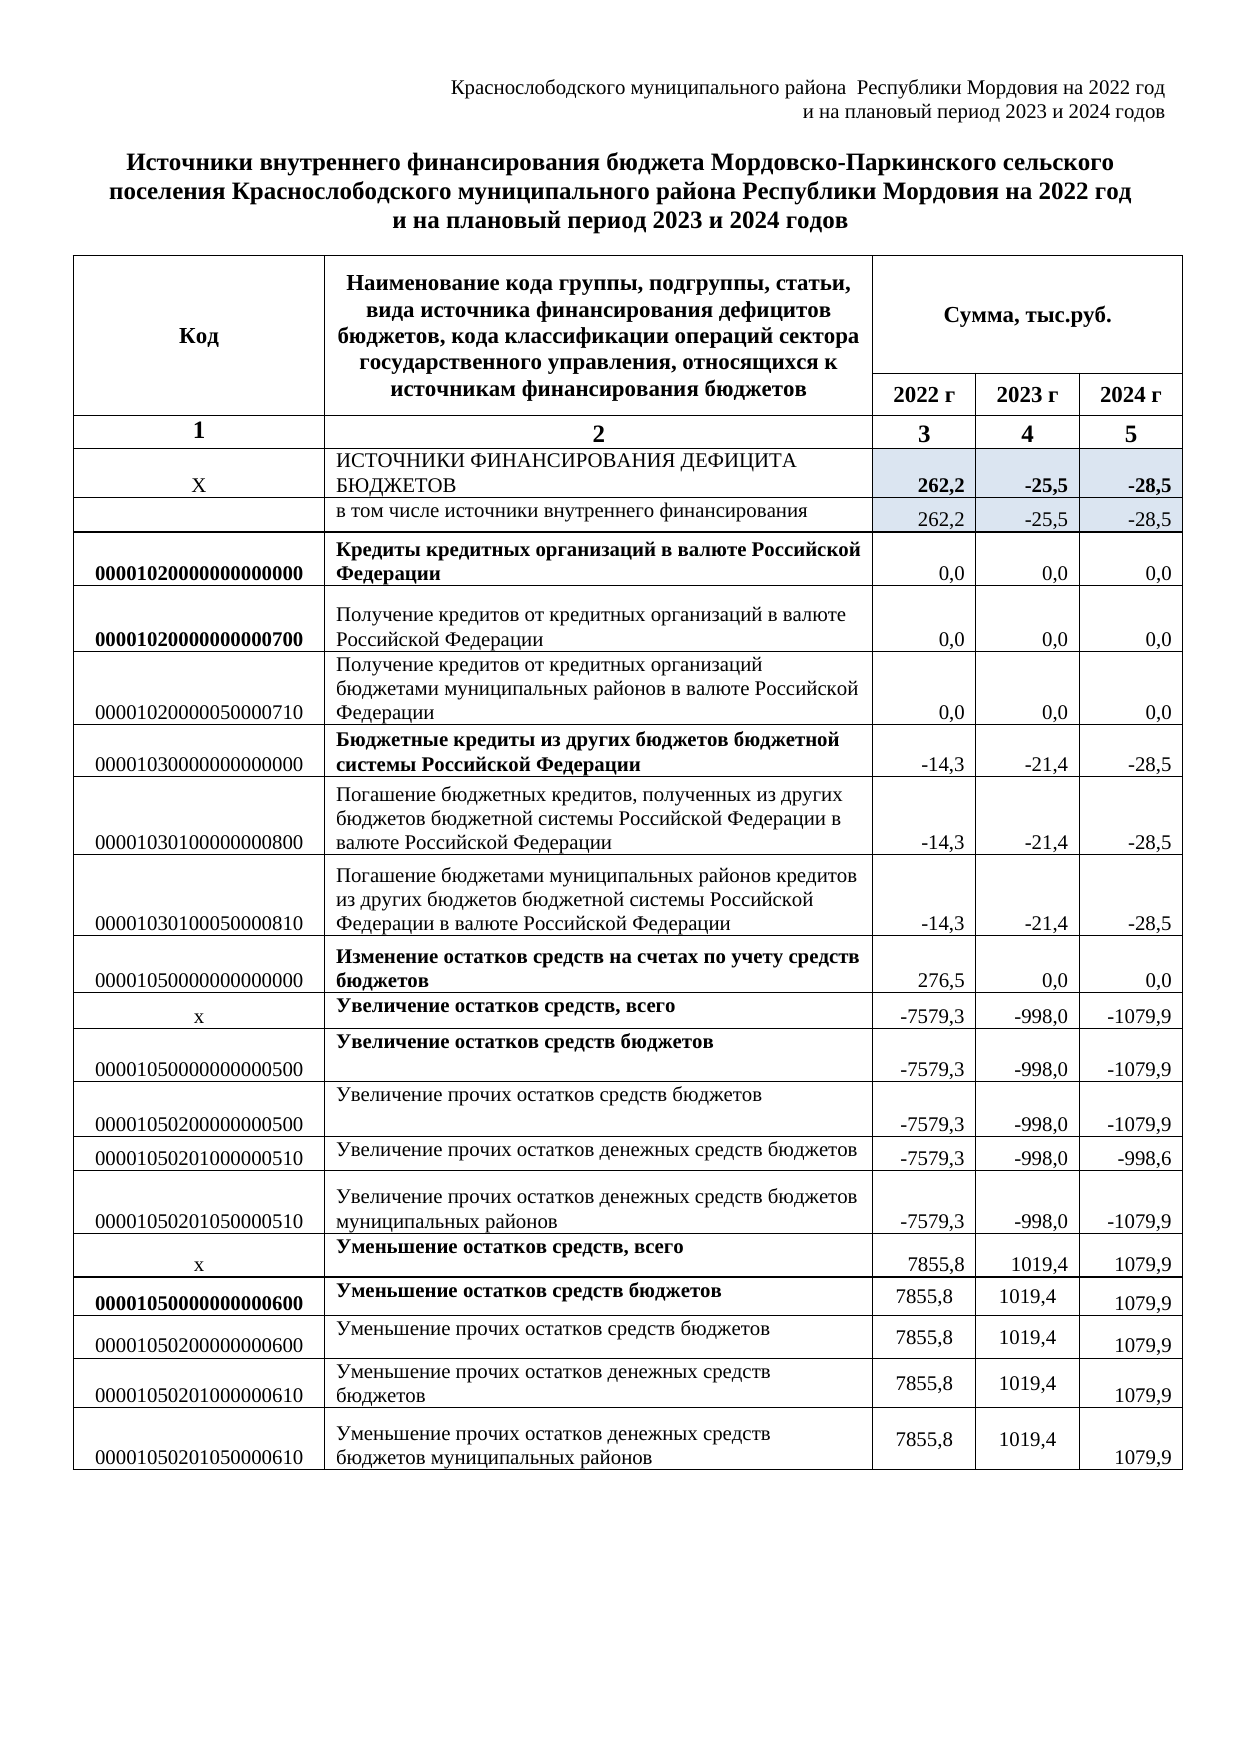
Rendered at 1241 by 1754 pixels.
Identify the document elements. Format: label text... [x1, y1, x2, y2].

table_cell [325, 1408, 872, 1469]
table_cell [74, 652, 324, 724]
text Источники внутреннего финансирования бюджета Мордовско-Паркинского сельского поселения Краснослободского муниципального района Республики Мордовия на 2022 год [75, 147, 1165, 205]
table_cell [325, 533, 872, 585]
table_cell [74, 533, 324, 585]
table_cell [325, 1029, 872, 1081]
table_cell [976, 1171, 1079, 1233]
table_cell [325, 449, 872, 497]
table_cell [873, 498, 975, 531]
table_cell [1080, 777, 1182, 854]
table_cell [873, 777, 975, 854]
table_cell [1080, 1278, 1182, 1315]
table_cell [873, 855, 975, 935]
text Краснослободского муниципального района Республики Мордовия на 2022 год [75, 75, 1165, 99]
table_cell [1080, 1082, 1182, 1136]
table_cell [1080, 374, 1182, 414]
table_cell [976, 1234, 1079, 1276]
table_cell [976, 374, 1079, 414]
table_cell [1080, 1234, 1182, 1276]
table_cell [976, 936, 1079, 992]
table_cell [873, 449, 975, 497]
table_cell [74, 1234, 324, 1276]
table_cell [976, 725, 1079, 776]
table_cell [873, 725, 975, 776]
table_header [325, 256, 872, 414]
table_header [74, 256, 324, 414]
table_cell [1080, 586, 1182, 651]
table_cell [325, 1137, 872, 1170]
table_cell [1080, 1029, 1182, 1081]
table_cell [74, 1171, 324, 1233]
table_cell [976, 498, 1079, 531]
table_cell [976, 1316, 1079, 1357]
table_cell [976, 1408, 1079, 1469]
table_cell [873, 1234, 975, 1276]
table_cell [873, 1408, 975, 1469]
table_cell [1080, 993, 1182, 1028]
text и на плановый период 2023 и 2024 годов [75, 205, 1165, 233]
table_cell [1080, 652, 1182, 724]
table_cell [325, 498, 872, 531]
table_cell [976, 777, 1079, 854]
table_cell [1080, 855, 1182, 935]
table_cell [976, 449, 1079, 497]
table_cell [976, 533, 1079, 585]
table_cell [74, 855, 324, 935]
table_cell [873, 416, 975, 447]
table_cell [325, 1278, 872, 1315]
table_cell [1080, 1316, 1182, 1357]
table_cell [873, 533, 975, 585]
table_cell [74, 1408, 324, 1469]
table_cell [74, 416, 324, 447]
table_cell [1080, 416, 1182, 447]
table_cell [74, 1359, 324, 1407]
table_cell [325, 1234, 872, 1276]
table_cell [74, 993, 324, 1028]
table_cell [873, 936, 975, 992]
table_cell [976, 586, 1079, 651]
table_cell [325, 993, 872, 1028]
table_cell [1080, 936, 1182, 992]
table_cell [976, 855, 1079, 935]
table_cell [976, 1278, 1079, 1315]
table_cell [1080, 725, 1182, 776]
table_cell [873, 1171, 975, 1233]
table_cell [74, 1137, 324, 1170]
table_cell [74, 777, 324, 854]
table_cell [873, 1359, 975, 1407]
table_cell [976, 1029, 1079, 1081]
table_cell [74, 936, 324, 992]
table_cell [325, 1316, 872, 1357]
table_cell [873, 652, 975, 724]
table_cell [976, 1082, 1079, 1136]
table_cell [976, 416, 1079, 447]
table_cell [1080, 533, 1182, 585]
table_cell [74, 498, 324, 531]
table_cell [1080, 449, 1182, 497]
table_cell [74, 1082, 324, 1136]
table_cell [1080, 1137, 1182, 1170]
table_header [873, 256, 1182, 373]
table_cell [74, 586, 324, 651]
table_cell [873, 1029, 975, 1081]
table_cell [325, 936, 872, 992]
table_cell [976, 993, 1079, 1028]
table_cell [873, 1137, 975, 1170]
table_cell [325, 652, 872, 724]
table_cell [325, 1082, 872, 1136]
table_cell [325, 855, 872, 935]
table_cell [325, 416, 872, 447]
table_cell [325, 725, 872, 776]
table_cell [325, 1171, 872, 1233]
text и на плановый период 2023 и 2024 годов [75, 99, 1165, 123]
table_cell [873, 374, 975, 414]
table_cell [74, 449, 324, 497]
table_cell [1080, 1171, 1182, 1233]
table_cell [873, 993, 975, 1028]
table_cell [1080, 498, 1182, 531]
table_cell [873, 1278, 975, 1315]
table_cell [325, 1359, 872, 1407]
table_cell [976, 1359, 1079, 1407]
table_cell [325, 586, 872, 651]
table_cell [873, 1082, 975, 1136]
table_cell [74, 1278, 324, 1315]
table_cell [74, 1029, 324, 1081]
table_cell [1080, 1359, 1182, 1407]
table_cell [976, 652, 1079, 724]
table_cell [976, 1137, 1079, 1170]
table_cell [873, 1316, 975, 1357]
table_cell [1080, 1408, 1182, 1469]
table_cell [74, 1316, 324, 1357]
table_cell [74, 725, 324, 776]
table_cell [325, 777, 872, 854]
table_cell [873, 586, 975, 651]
